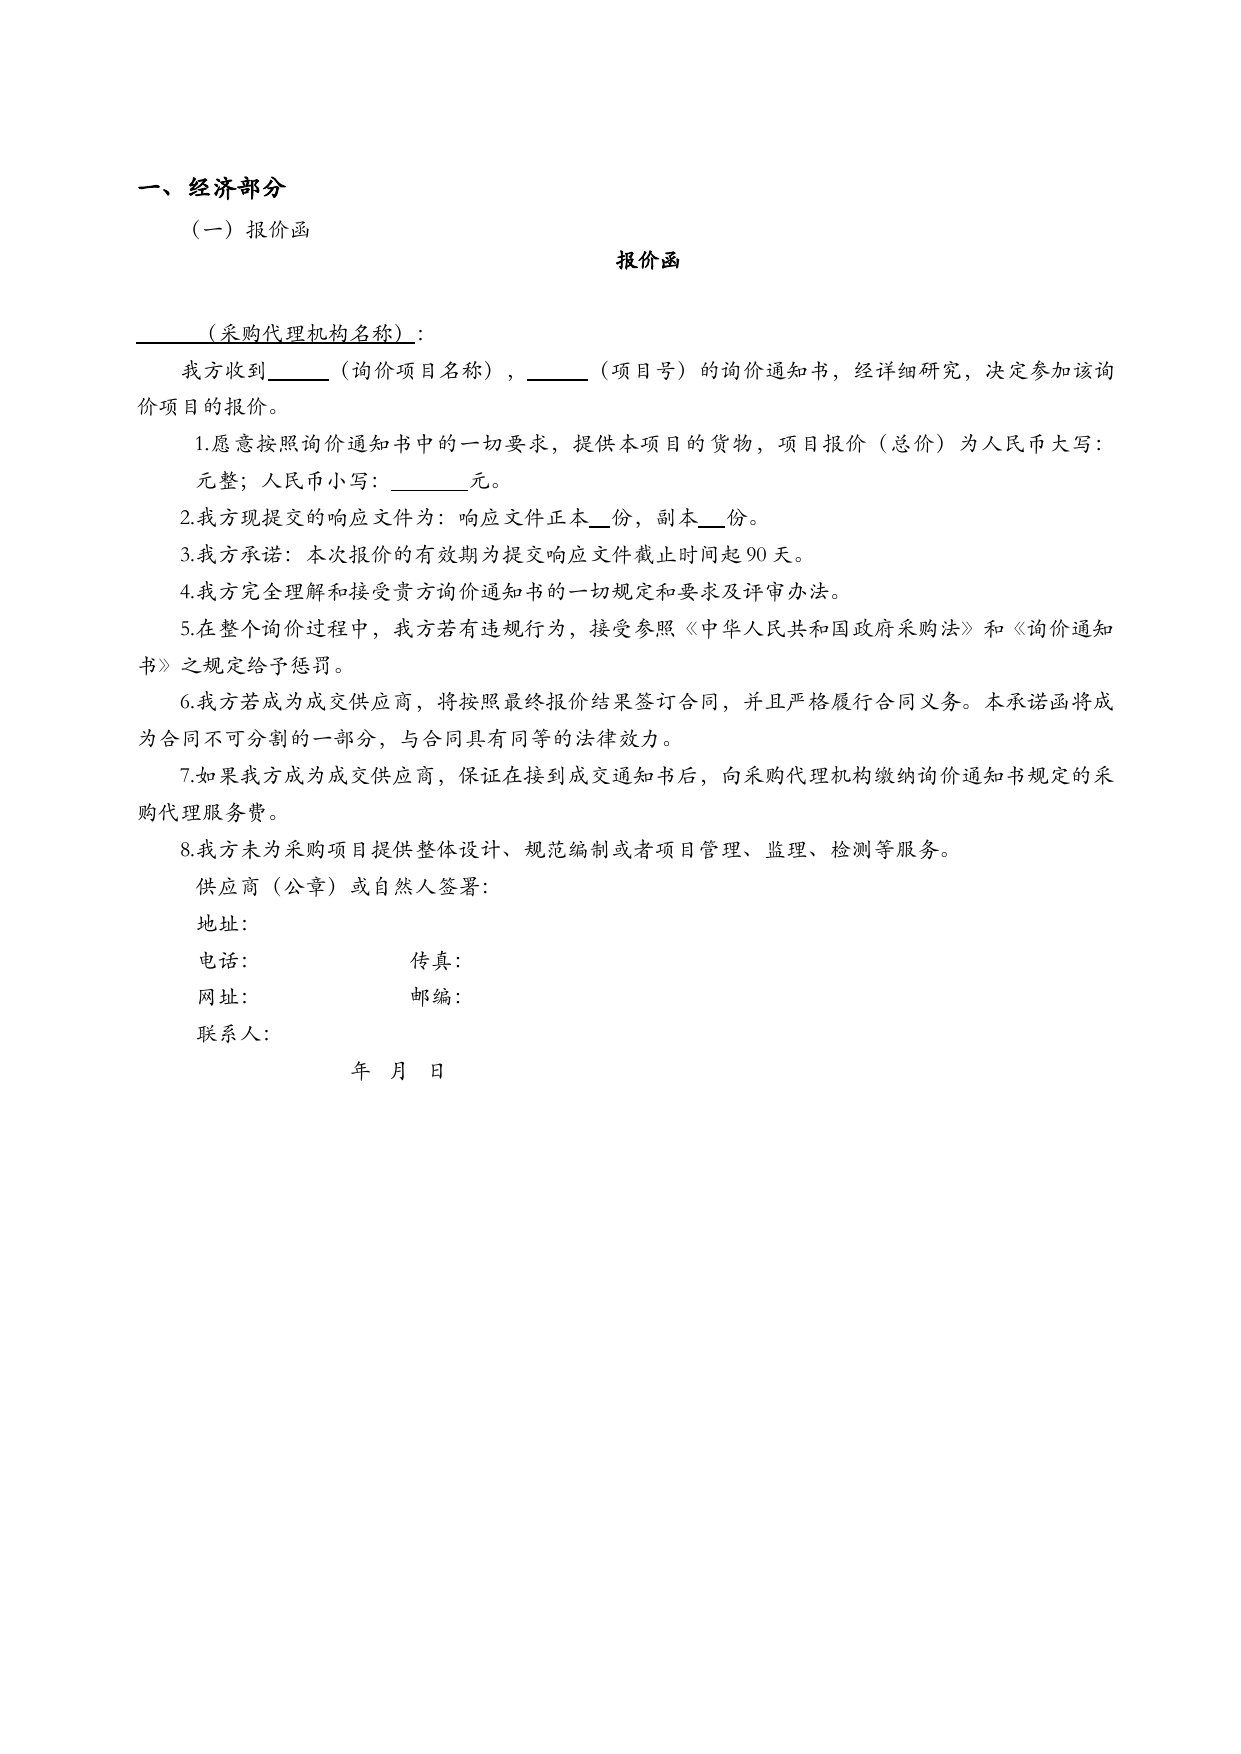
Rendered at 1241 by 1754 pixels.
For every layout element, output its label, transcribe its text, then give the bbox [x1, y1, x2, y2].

text 电话： 传真： [136, 945, 1116, 974]
text 供应商（公章）或自然人签署： [136, 872, 1116, 900]
text 8.我方未为采购项目提供整体设计、规范编制或者项目管理、监理、检测等服务。 [136, 835, 1116, 863]
text （一）报价函 [136, 203, 1116, 245]
text 2.我方现提交的响应文件为：响应文件正本 份，副本 份。 [136, 503, 1116, 531]
text 联系人： [136, 1019, 1116, 1048]
text 年 月 日 [136, 1056, 1116, 1084]
text 6.我方若成为成交供应商，将按照最终报价结果签订合同，并且严格履行合同义务。本承诺函将成为合同不可分割的一部分，与合同具有同等的法律效力。 [136, 687, 1116, 753]
subtitle 一、经济部分 [136, 161, 1116, 203]
text 1.愿意按照询价通知书中的一切要求，提供本项目的货物，项目报价（总价）为人民币大写： 元整；人民币小写： 元。 [194, 429, 1116, 494]
text 3.我方承诺：本次报价的有效期为提交响应文件截止时间起90天。 [136, 540, 1116, 568]
text （采购代理机构名称）： [136, 318, 1116, 347]
text 地址： [136, 908, 1116, 937]
text 报价函 [136, 245, 1116, 273]
text 5.在整个询价过程中，我方若有违规行为，接受参照《中华人民共和国政府采购法》和《询价通知书》之规定给予惩罚。 [136, 613, 1116, 679]
text 7.如果我方成为成交供应商，保证在接到成交通知书后，向采购代理机构缴纳询价通知书规定的采购代理服务费。 [136, 761, 1116, 826]
text 我方收到 （询价项目名称）， （项目号）的询价通知书，经详细研究，决定参加该询价项目的报价。 [136, 355, 1116, 421]
text 4.我方完全理解和接受贵方询价通知书的一切规定和要求及评审办法。 [136, 577, 1116, 605]
text 网址： 邮编： [136, 982, 1116, 1011]
